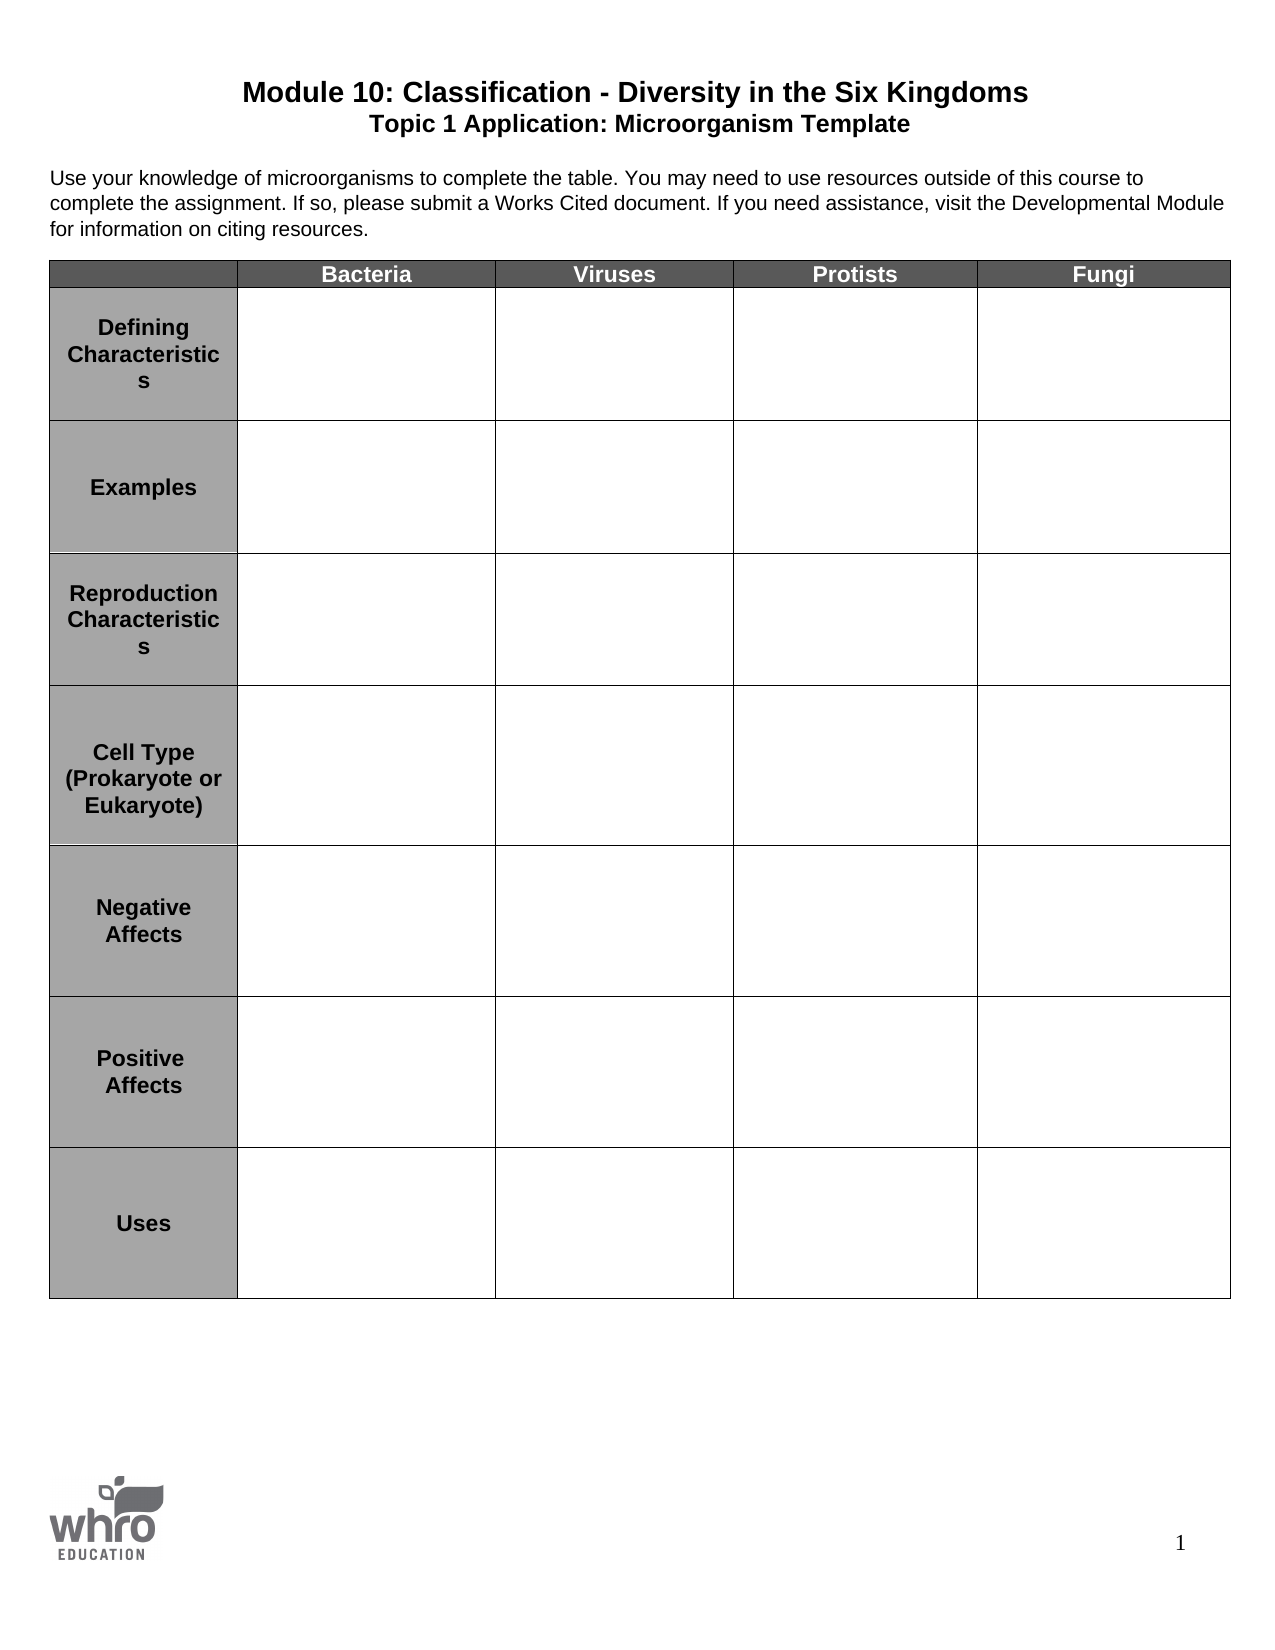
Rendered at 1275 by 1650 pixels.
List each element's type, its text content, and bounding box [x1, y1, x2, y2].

table_cell [238, 686, 495, 844]
table_cell [496, 288, 733, 420]
table_header Bacteria [238, 261, 495, 287]
table_cell [734, 846, 977, 996]
picture [49, 1476, 164, 1561]
table_cell [978, 686, 1230, 844]
table_cell Defining Characteristics [50, 288, 237, 420]
table_cell [496, 686, 733, 844]
table_cell [734, 421, 977, 552]
table_header Protists [734, 261, 977, 287]
table_cell Positive Affects [50, 997, 237, 1147]
table_cell [734, 1148, 977, 1298]
table_cell [734, 686, 977, 844]
table_cell [238, 846, 495, 996]
text Use your knowledge of microorganisms to complete the table. You may need to use resources outside of this course to complete the assignment. If so, please submit a Works Cited document. If you need assistance, visit the Developmental Module for information on citing resources. [49, 165, 1230, 241]
table_cell Uses [50, 1148, 237, 1298]
table_cell [496, 421, 733, 552]
table_cell [496, 846, 733, 996]
table_cell [734, 554, 977, 685]
table_cell [978, 554, 1230, 685]
table_cell [238, 554, 495, 685]
table_cell [978, 1148, 1230, 1298]
table_cell Examples [50, 421, 237, 552]
table_cell [734, 997, 977, 1147]
table_header [50, 261, 237, 287]
table_cell [238, 1148, 495, 1298]
table_cell [496, 554, 733, 685]
table_cell [238, 421, 495, 552]
table_cell Cell Type (Prokaryote or Eukaryote) [50, 686, 237, 844]
table_cell [978, 997, 1230, 1147]
table_cell [978, 288, 1230, 420]
table_cell Reproduction Characteristics [50, 554, 237, 685]
table_cell Negative Affects [50, 846, 237, 996]
table_cell [496, 1148, 733, 1298]
table_cell [238, 288, 495, 420]
table_cell [734, 288, 977, 420]
table_cell [496, 997, 733, 1147]
table_cell [238, 997, 495, 1147]
table_cell [978, 421, 1230, 552]
table_cell [978, 846, 1230, 996]
table_header Viruses [496, 261, 733, 287]
table_header Fungi [978, 261, 1230, 287]
